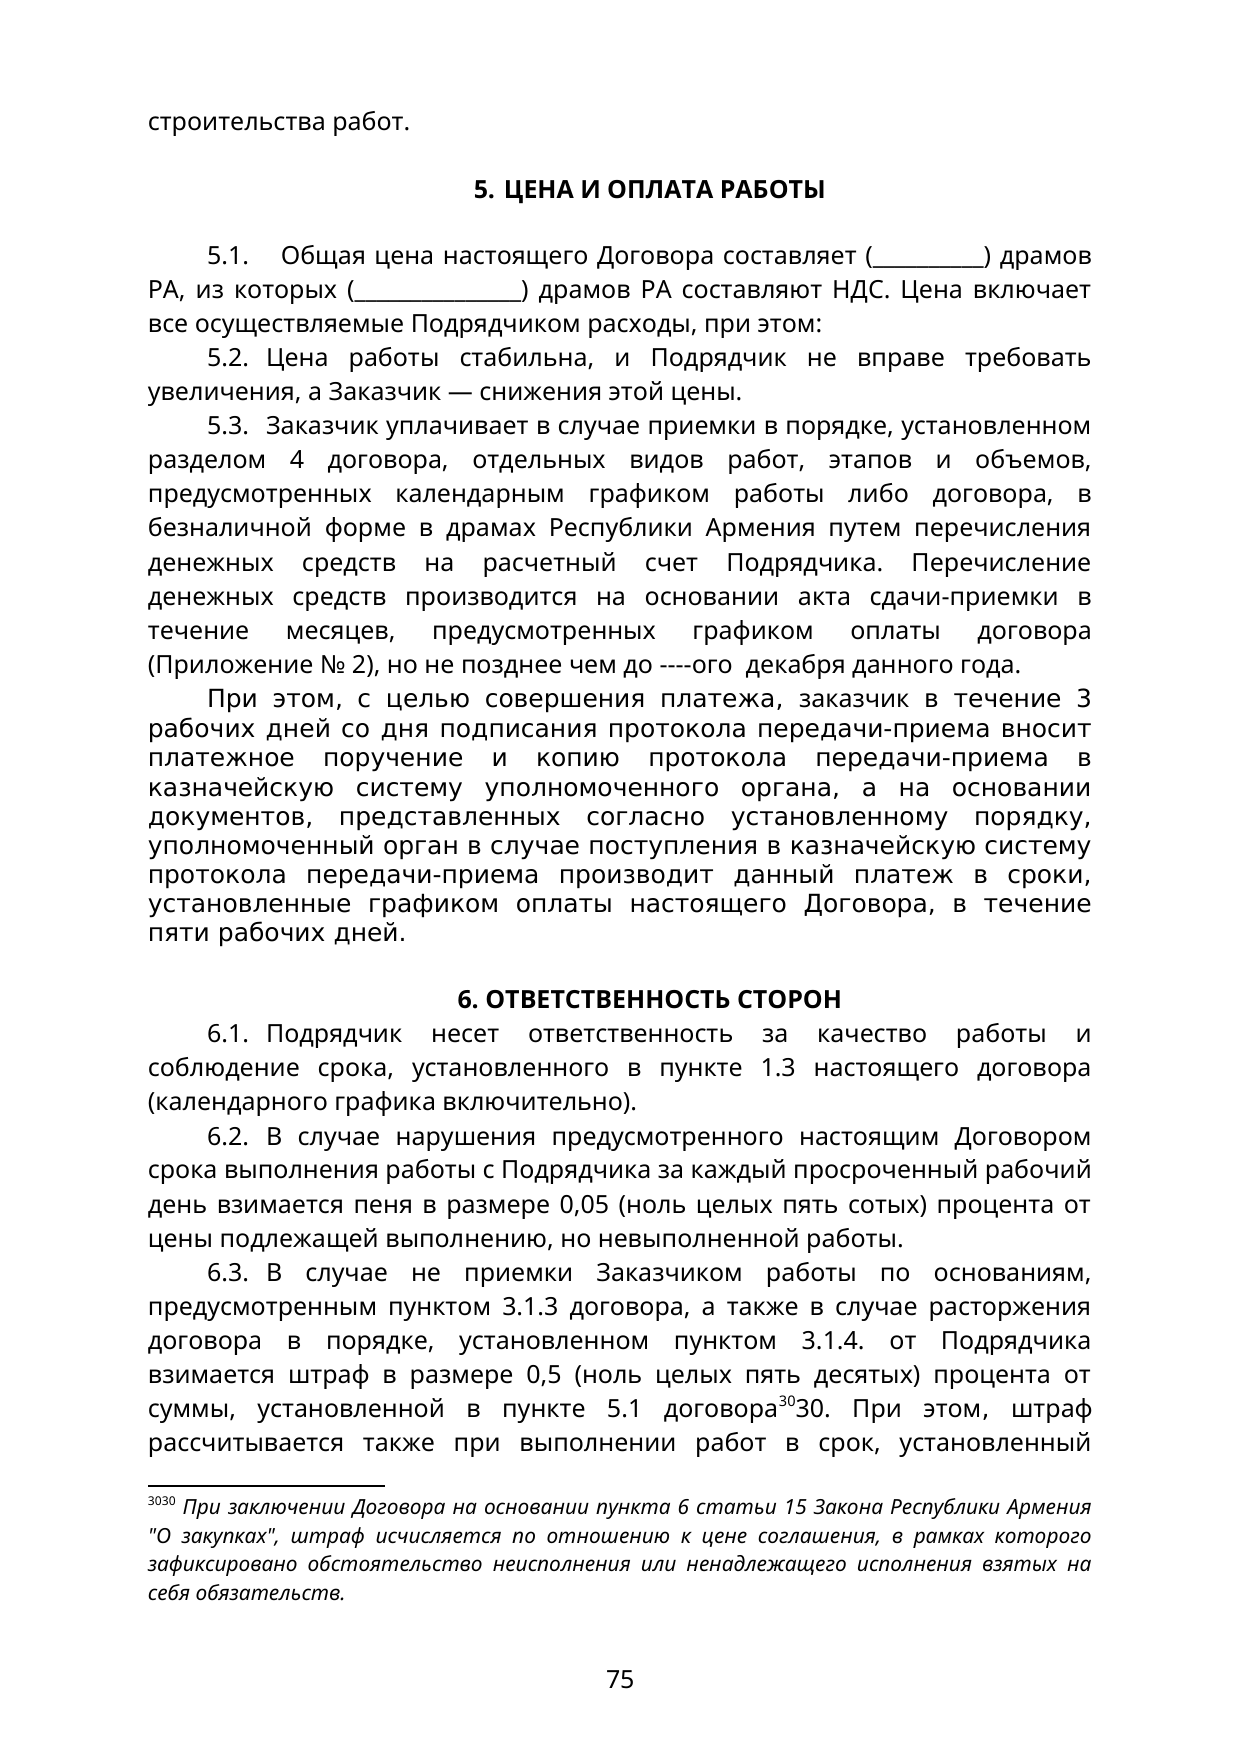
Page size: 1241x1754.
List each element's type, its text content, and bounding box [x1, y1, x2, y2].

text 5.1. Общая цена настоящего Договора составляет (__________) драмов РА, из которых (_______________) драмов РА составляют НДС. Цена включает все осуществляемые Подрядчиком расходы, при этом: [148, 238, 1092, 340]
text 6.1. Подрядчик несет ответственность за качество работы и соблюдение срока, установленного в пункте 1.3 настоящего договора (календарного графика включительно). [148, 1016, 1092, 1118]
text 6. ОТВЕТСТВЕННОСТЬ СТОРОН [148, 982, 1092, 1016]
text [148, 103, 1092, 137]
text 5.2. Цена работы стабильна, и Подрядчик не вправе требовать увеличения, а Заказчик — снижения этой цены. [148, 340, 1092, 408]
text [148, 1254, 1092, 1459]
text При этом, с целью совершения платежа, заказчик в течение 3 рабочих дней со дня подписания протокола передачи-приема вносит платежное поручение и копию протокола передачи-приема в казначейскую систему уполномоченного органа, а на основании документов, представленных согласно установленному порядку, уполномоченный орган в случае поступления в казначейскую систему протокола передачи-приема производит данный платеж в сроки, установленные графиком օплаты настоящего Договора, в течение пяти рабочих дней. [148, 680, 1092, 948]
text 5. ЦЕНА И ОПЛАТА РАБОТЫ [148, 172, 1092, 206]
text 6.2. В случае нарушения предусмотренного настоящим Договором срока выполнения работы с Подрядчика за каждый просроченный рабочий день взимается пеня в размере 0,05 (ноль целых пять сотых) процента от цены подлежащей выполнению, но невыполненной работы. [148, 1118, 1092, 1254]
text 5.3. Заказчик уплачивает в случае приемки в порядке, установленном разделом 4 договора, отдельных видов работ, этапов и объемов, предусмотренных календарным графиком работы либо договора, в безналичной форме в драмах Республики Армения путем перечисления денежных средств на расчетный счет Подрядчика. Перечисление денежных средств производится на основании акта сдачи-приемки в течение месяцев, предусмотренных графиком оплаты договора (Приложение № 2), но не позднее чем до ----ого декабря данного года. [148, 408, 1092, 680]
